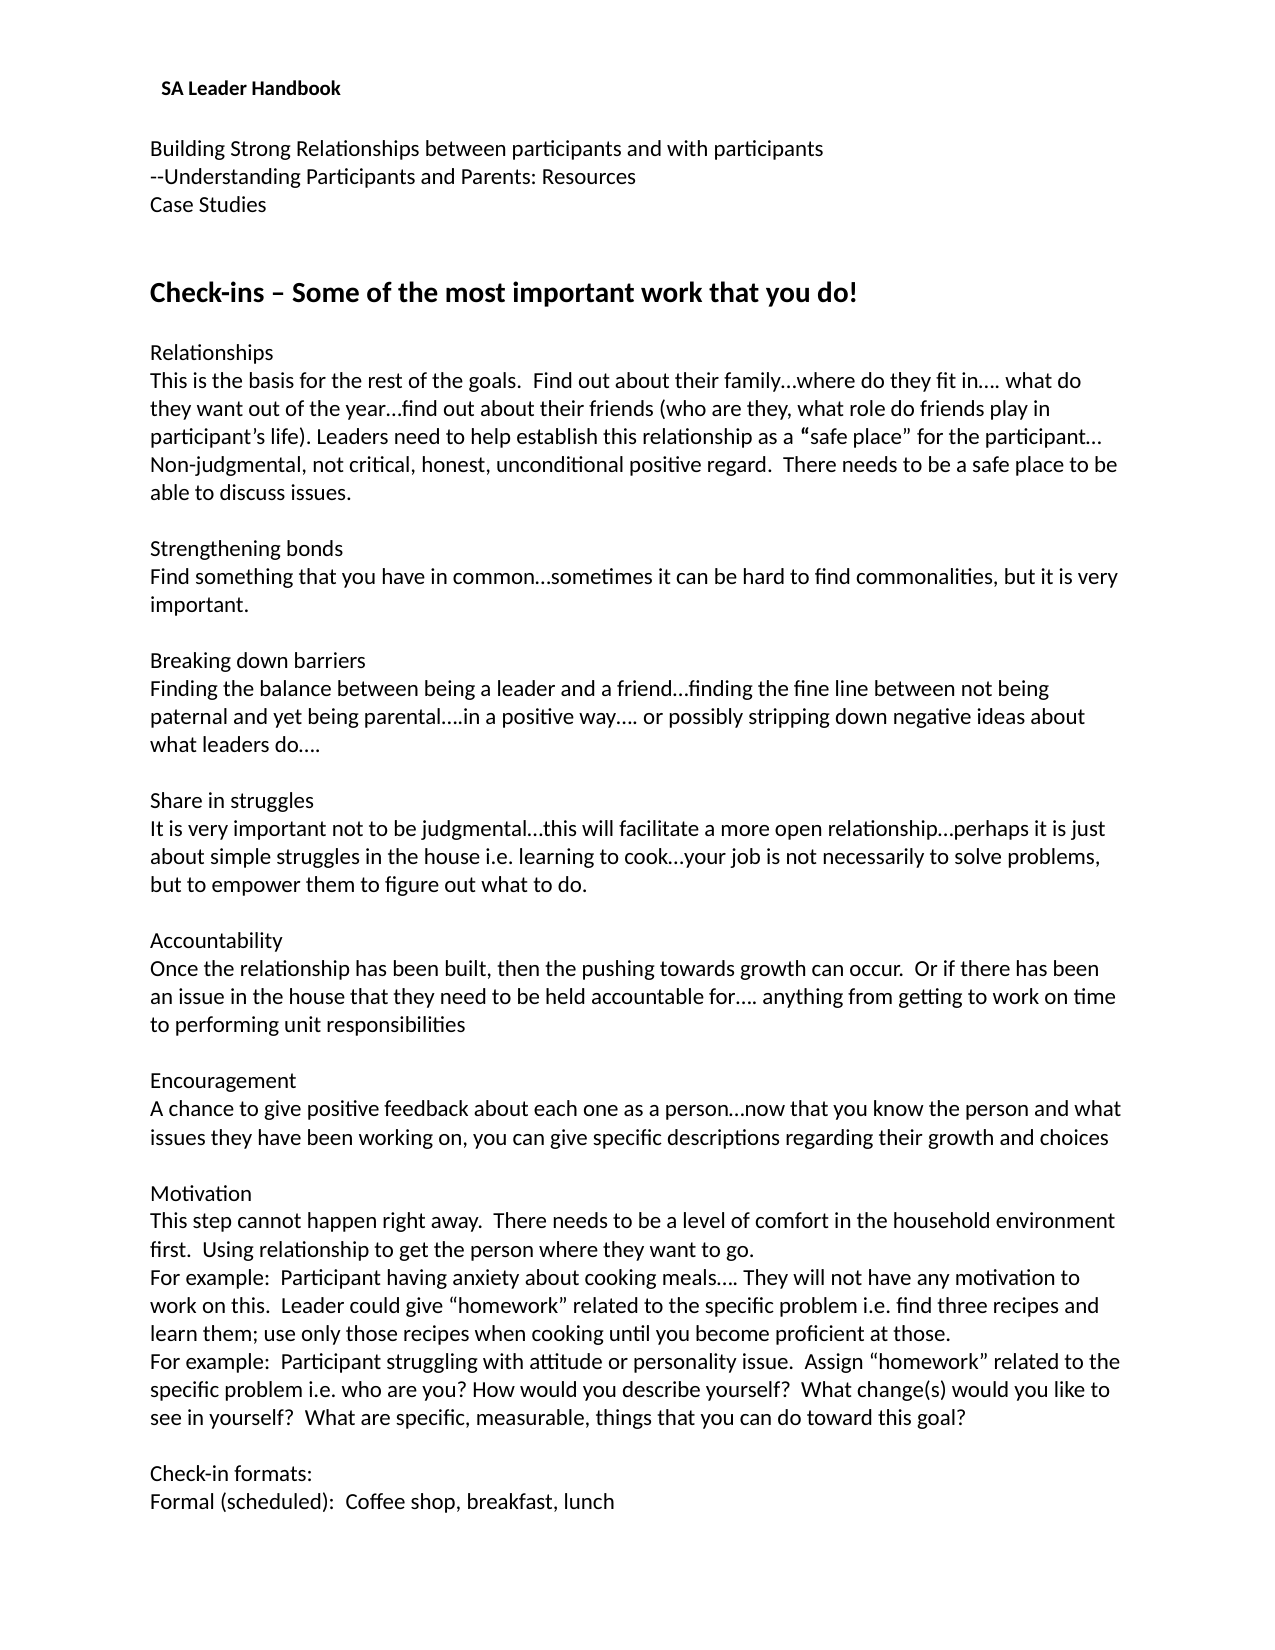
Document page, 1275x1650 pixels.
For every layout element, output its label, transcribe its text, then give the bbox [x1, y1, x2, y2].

text Find something that you have in common…sometimes it can be hard to find commonalities, but it is very important. [150, 562, 1125, 618]
text Check-ins – Some of the most important work that you do! [150, 274, 1125, 310]
text This is the basis for the rest of the goals. Find out about their family…where do they fit in…. what do they want out of the year…find out about their friends (who are they, what role do friends play in participant’s life). Leaders need to help establish this relationship as a “safe place” for the participant…Non-judgmental, not critical, honest, unconditional positive regard. There needs to be a safe place to be able to discuss issues. [150, 366, 1125, 506]
text Formal (scheduled): Coffee shop, breakfast, lunch [150, 1487, 1125, 1515]
text Check-in formats: [150, 1459, 1125, 1487]
text Case Studies [150, 190, 1125, 218]
text Relationships [150, 338, 1125, 366]
text This step cannot happen right away. There needs to be a level of comfort in the household environment first. Using relationship to get the person where they want to go. [150, 1207, 1125, 1263]
text For example: Participant having anxiety about cooking meals…. They will not have any motivation to work on this. Leader could give “homework” related to the specific problem i.e. find three recipes and learn them; use only those recipes when cooking until you become proficient at those. [150, 1263, 1125, 1347]
text Breaking down barriers [150, 646, 1125, 674]
text Finding the balance between being a leader and a friend…finding the fine line between not being paternal and yet being parental….in a positive way…. or possibly stripping down negative ideas about what leaders do…. [150, 674, 1125, 758]
text Encouragement [150, 1067, 1125, 1094]
text Strengthening bonds [150, 534, 1125, 562]
text --Understanding Participants and Parents: Resources [150, 162, 1125, 190]
text Share in struggles [150, 786, 1125, 814]
text Building Strong Relationships between participants and with participants [150, 134, 1125, 162]
text Motivation [150, 1179, 1125, 1207]
text Once the relationship has been built, then the pushing towards growth can occur. Or if there has been an issue in the house that they need to be held accountable for…. anything from getting to work on time to performing unit responsibilities [150, 954, 1125, 1038]
text It is very important not to be judgmental…this will facilitate a more open relationship…perhaps it is just about simple struggles in the house i.e. learning to cook…your job is not necessarily to solve problems, but to empower them to figure out what to do. [150, 814, 1125, 898]
text A chance to give positive feedback about each one as a person…now that you know the person and what issues they have been working on, you can give specific descriptions regarding their growth and choices [150, 1094, 1125, 1151]
text Accountability [150, 926, 1125, 954]
text For example: Participant struggling with attitude or personality issue. Assign “homework” related to the specific problem i.e. who are you? How would you describe yourself? What change(s) would you like to see in yourself? What are specific, measurable, things that you can do toward this goal? [150, 1347, 1125, 1431]
